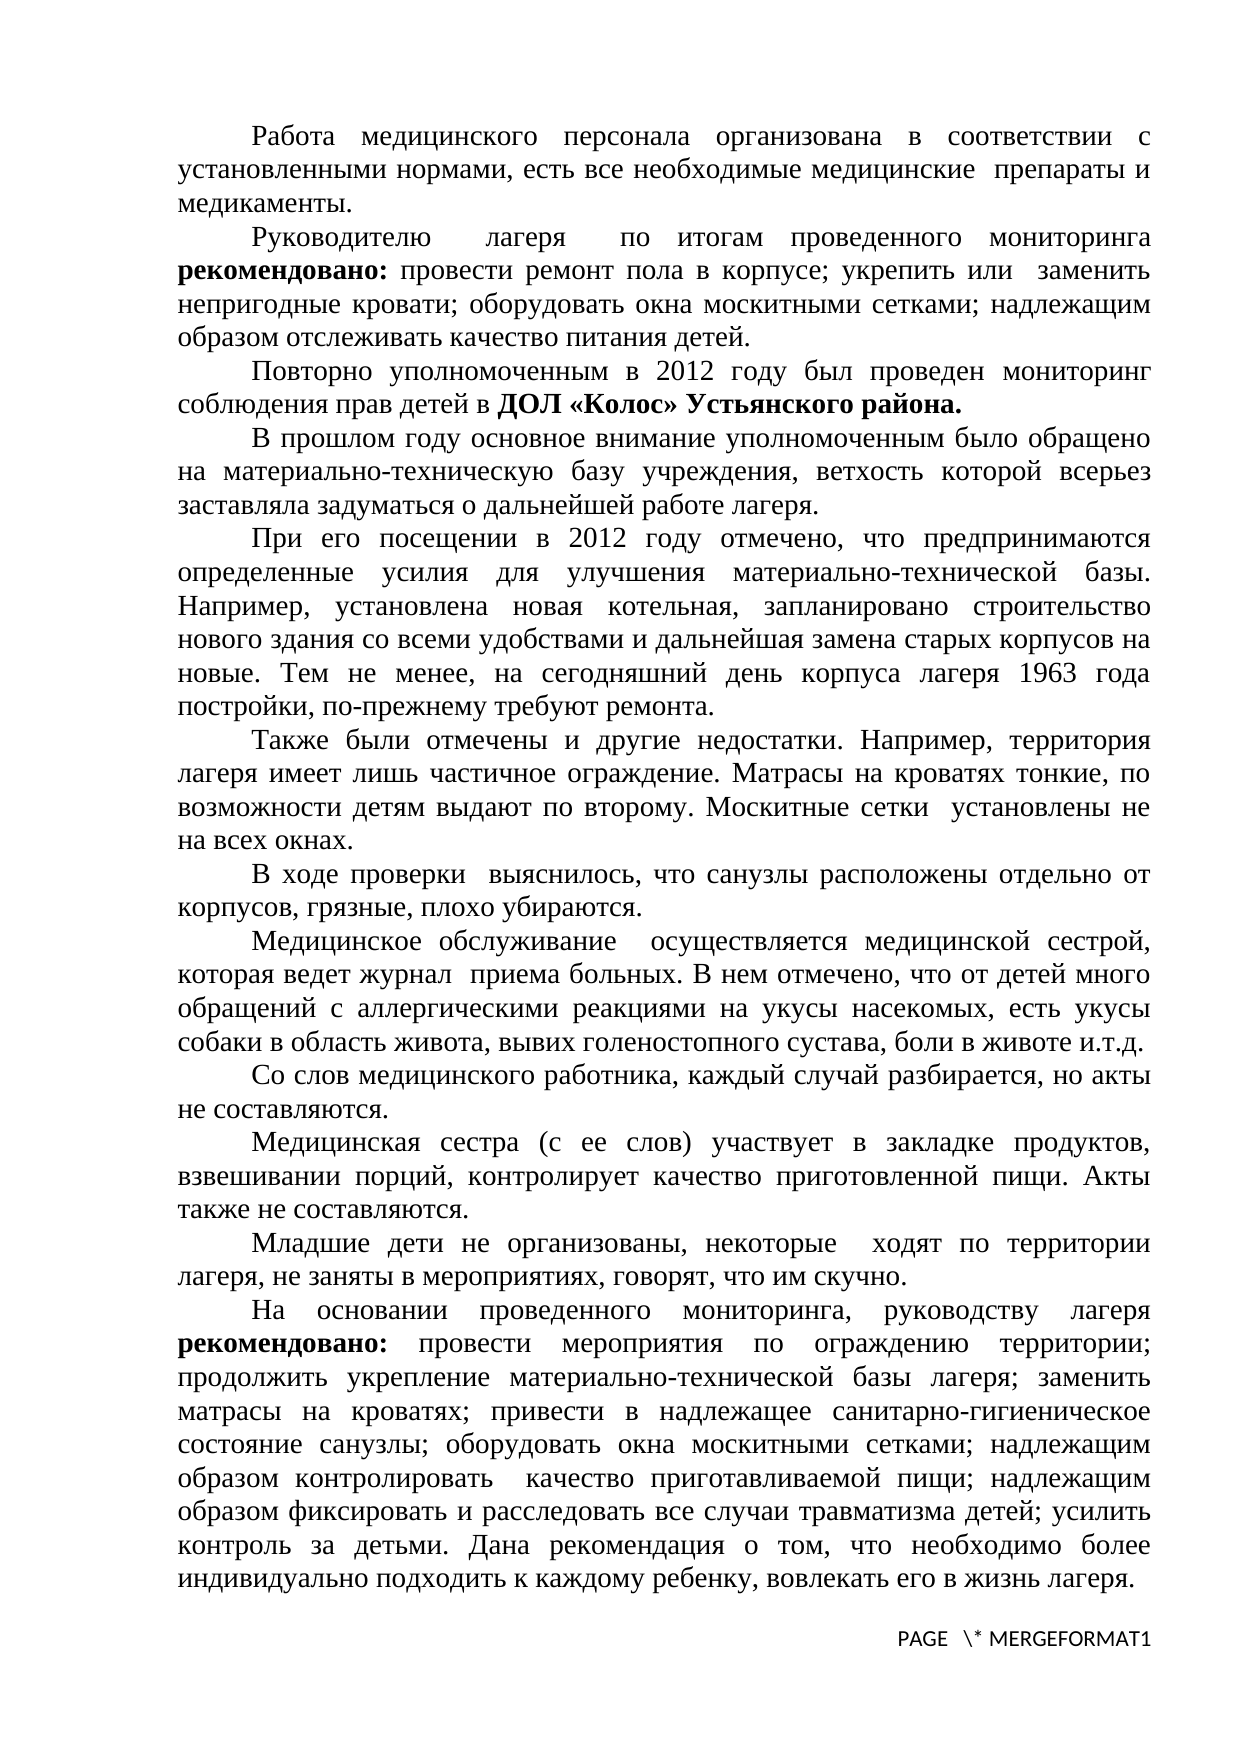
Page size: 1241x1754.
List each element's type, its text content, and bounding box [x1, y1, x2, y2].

text Повторно уполномоченным в 2012 году был проведен мониторинг соблюдения прав детей в ДОЛ «Колос» Устьянского района. [177, 353, 1152, 420]
text При его посещении в 2012 году отмечено, что предпринимаются определенные усилия для улучшения материально-технической базы. Например, установлена новая котельная, запланировано строительство нового здания со всеми удобствами и дальнейшая замена старых корпусов на новые. Тем не менее, на сегодняшний день корпуса лагеря 1963 года постройки, по-прежнему требуют ремонта. [177, 521, 1152, 722]
text Медицинское обслуживание осуществляется медицинской сестрой, которая ведет журнал приема больных. В нем отмечено, что от детей много обращений с аллергическими реакциями на укусы насекомых, есть укусы собаки в область живота, вывих голеностопного сустава, боли в животе и.т.д. [177, 923, 1152, 1057]
text В прошлом году основное внимание уполномоченным было обращено на материально-техническую базу учреждения, ветхость которой всерьез заставляла задуматься о дальнейшей работе лагеря. [177, 420, 1152, 521]
text Работа медицинского персонала организована в соответствии с установленными нормами, есть все необходимые медицинские препараты и медикаменты. [177, 118, 1152, 219]
text Медицинская сестра (с ее слов) участвует в закладке продуктов, взвешивании порций, контролирует качество приготовленной пищи. Акты также не составляются. [177, 1124, 1152, 1225]
text На основании проведенного мониторинга, руководству лагеря рекомендовано: провести мероприятия по ограждению территории; продолжить укрепление материально-технической базы лагеря; заменить матрасы на кроватях; привести в надлежащее санитарно-гигиеническое состояние санузлы; оборудовать окна москитными сетками; надлежащим образом контролировать качество приготавливаемой пищи; надлежащим образом фиксировать и расследовать все случаи травматизма детей; усилить контроль за детьми. Дана рекомендация о том, что необходимо более индивидуально подходить к каждому ребенку, вовлекать его в жизнь лагеря. [177, 1292, 1152, 1594]
text Также были отмечены и другие недостатки. Например, территория лагеря имеет лишь частичное ограждение. Матрасы на кроватях тонкие, по возможности детям выдают по второму. Москитные сетки установлены не на всех окнах. [177, 722, 1152, 856]
text Руководителю лагеря по итогам проведенного мониторинга рекомендовано: провести ремонт пола в корпусе; укрепить или заменить непригодные кровати; оборудовать окна москитными сетками; надлежащим образом отслеживать качество питания детей. [177, 219, 1152, 353]
text Младшие дети не организованы, некоторые ходят по территории лагеря, не заняты в мероприятиях, говорят, что им скучно. [177, 1225, 1152, 1292]
text Со слов медицинского работника, каждый случай разбирается, но акты не составляются. [177, 1057, 1152, 1124]
text В ходе проверки выяснилось, что санузлы расположены отдельно от корпусов, грязные, плохо убираются. [177, 856, 1152, 923]
